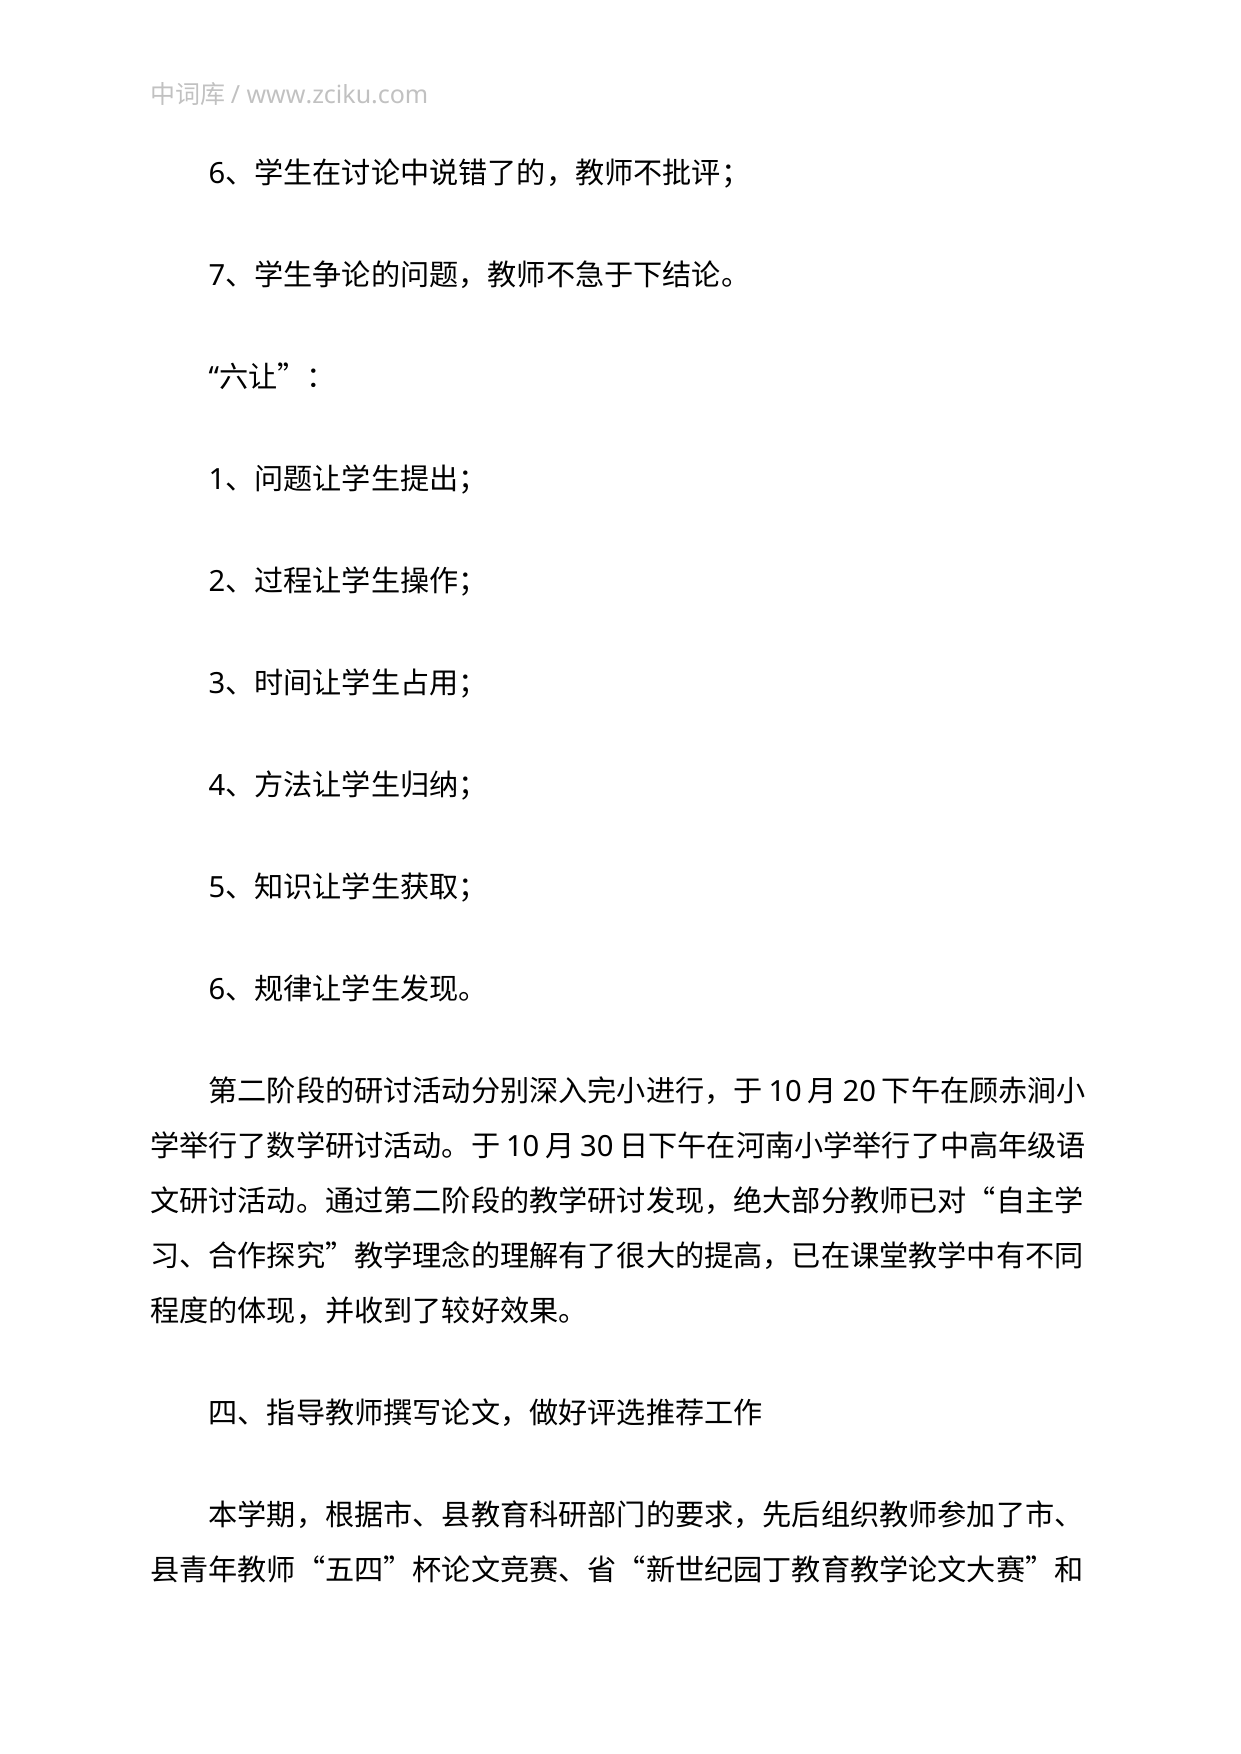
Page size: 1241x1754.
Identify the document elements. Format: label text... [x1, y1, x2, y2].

text 5、知识让学生获取； [150, 864, 1090, 906]
text 6、规律让学生发现。 [150, 966, 1090, 1008]
text 第二阶段的研讨活动分别深入完小进行，于10月20下午在顾赤涧小学举行了数学研讨活动。于10月30日下午在河南小学举行了中高年级语文研讨活动。通过第二阶段的教学研讨发现，绝大部分教师已对“自主学习、合作探究”教学理念的理解有了很大的提高，已在课堂教学中有不同程度的体现，并收到了较好效果。 [150, 1068, 1090, 1330]
text “六让”： [150, 354, 1090, 396]
text 1、问题让学生提出； [150, 456, 1090, 498]
text 7、学生争论的问题，教师不急于下结论。 [150, 252, 1090, 294]
text 6、学生在讨论中说错了的，教师不批评； [150, 150, 1090, 192]
text 4、方法让学生归纳； [150, 762, 1090, 804]
text 3、时间让学生占用； [150, 660, 1090, 702]
text 2、过程让学生操作； [150, 558, 1090, 600]
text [150, 1491, 1090, 1588]
text 四、指导教师撰写论文，做好评选推荐工作 [150, 1389, 1090, 1432]
